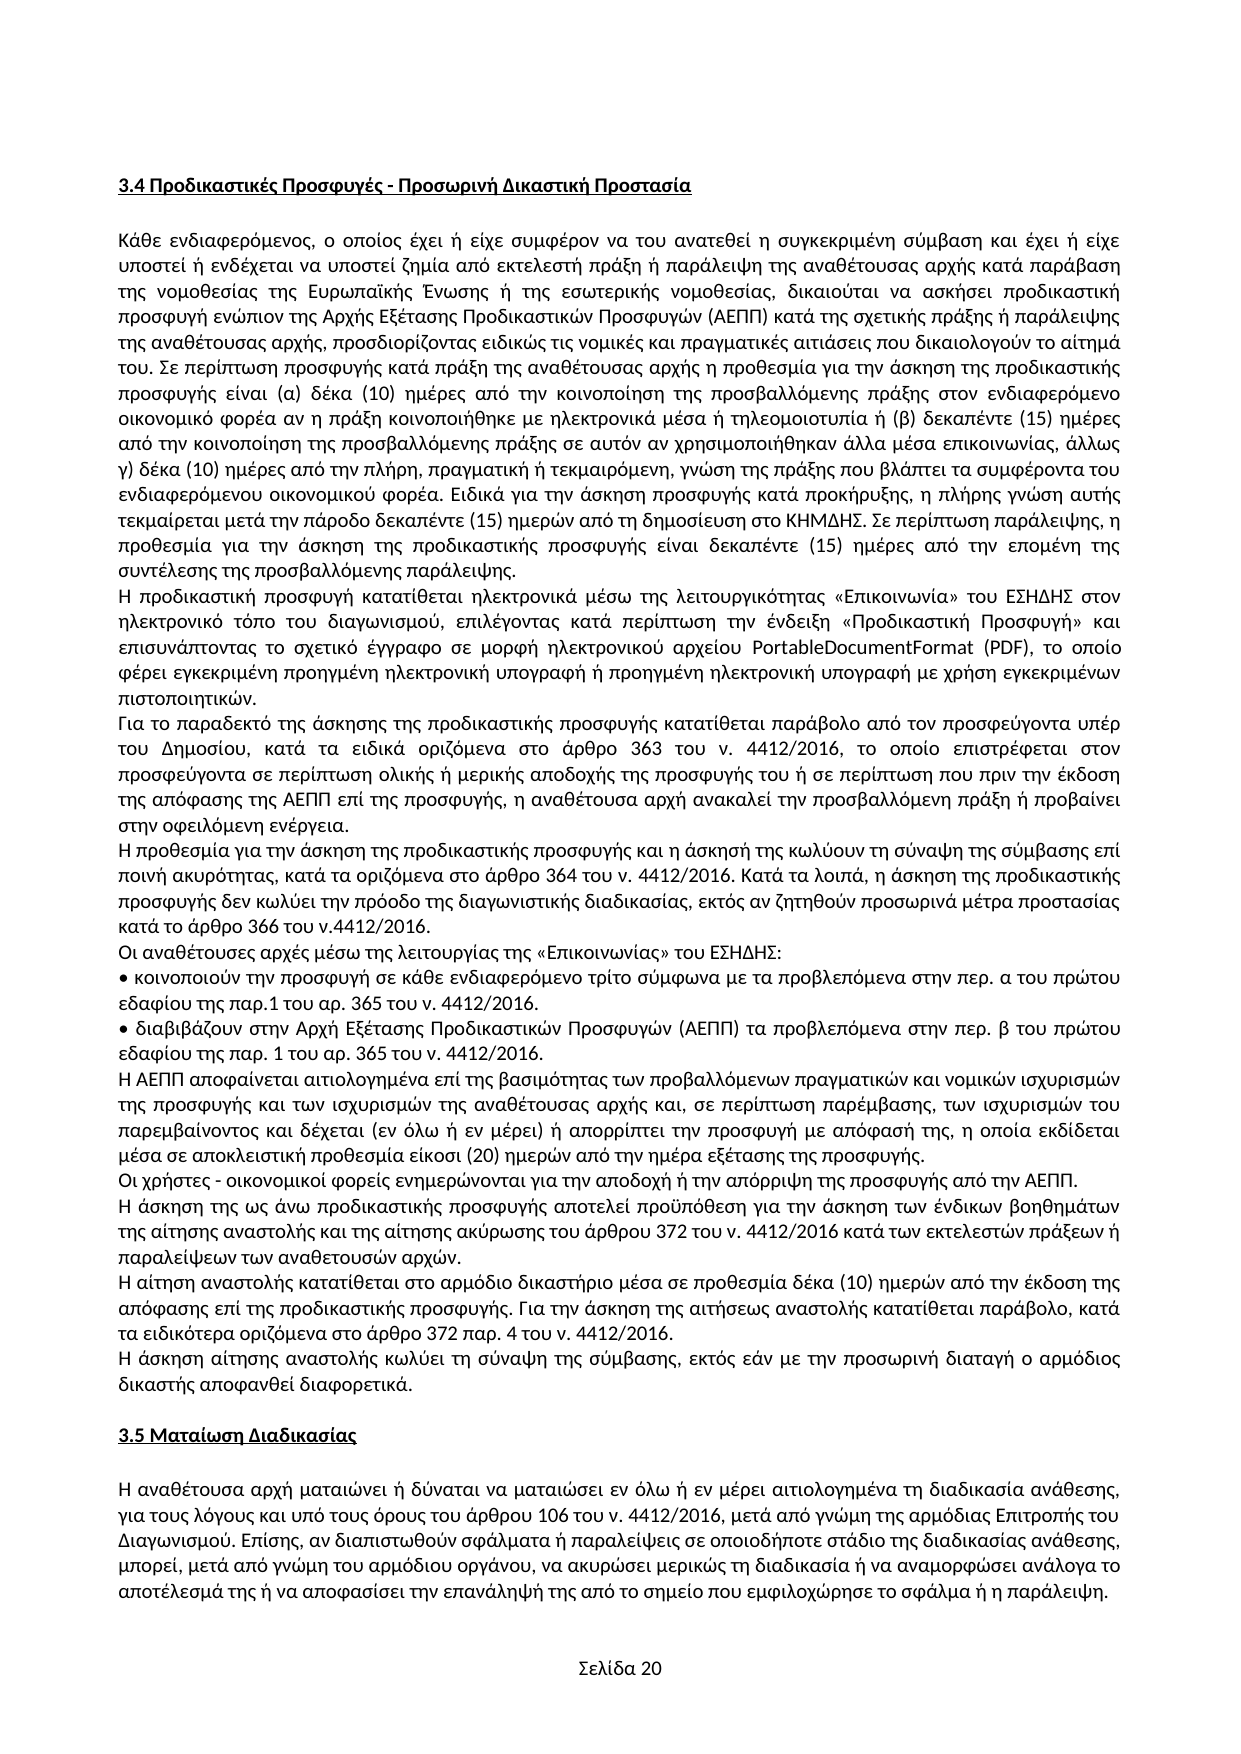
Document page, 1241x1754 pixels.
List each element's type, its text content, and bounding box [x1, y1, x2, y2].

text Η προδικαστική προσφυγή κατατίθεται ηλεκτρονικά μέσω της λειτουργικότητας «Επικοινωνία» του ΕΣΗΔΗΣ στον ηλεκτρονικό τόπο του διαγωνισμού, επιλέγοντας κατά περίπτωση την ένδειξη «Προδικαστική Προσφυγή» και επισυνάπτοντας το σχετικό έγγραφο σε μορφή ηλεκτρονικού αρχείου PortableDocumentFormat (PDF), το οποίο φέρει εγκεκριμένη προηγμένη ηλεκτρονική υπογραφή ή προηγμένη ηλεκτρονική υπογραφή με χρήση εγκεκριμένων πιστοποιητικών. [118, 583, 1122, 710]
text Οι χρήστες - οικονομικοί φορείς ενημερώνονται για την αποδοχή ή την απόρριψη της προσφυγής από την ΑΕΠΠ. [118, 1168, 1122, 1193]
text Η άσκηση της ως άνω προδικαστικής προσφυγής αποτελεί προϋπόθεση για την άσκηση των ένδικων βοηθημάτων της αίτησης αναστολής και της αίτησης ακύρωσης του άρθρου 372 του ν. 4412/2016 κατά των εκτελεστών πράξεων ή παραλείψεων των αναθετουσών αρχών. [118, 1193, 1122, 1269]
text Η ΑΕΠΠ αποφαίνεται αιτιολογημένα επί της βασιμότητας των προβαλλόμενων πραγματικών και νομικών ισχυρισμών της προσφυγής και των ισχυρισμών της αναθέτουσας αρχής και, σε περίπτωση παρέμβασης, των ισχυρισμών του παρεμβαίνοντος και δέχεται (εν όλω ή εν μέρει) ή απορρίπτει την προσφυγή με απόφασή της, η οποία εκδίδεται μέσα σε αποκλειστική προθεσμία είκοσι (20) ημερών από την ημέρα εξέτασης της προσφυγής. [118, 1066, 1122, 1168]
text Για το παραδεκτό της άσκησης της προδικαστικής προσφυγής κατατίθεται παράβολο από τον προσφεύγοντα υπέρ του Δημοσίου, κατά τα ειδικά οριζόμενα στο άρθρο 363 του ν. 4412/2016, το οποίο επιστρέφεται στον προσφεύγοντα σε περίπτωση ολικής ή μερικής αποδοχής της προσφυγής του ή σε περίπτωση που πριν την έκδοση της απόφασης της ΑΕΠΠ επί της προσφυγής, η αναθέτουσα αρχή ανακαλεί την προσβαλλόμενη πράξη ή προβαίνει στην οφειλόμενη ενέργεια. [118, 710, 1122, 837]
text • διαβιβάζουν στην Αρχή Εξέτασης Προδικαστικών Προσφυγών (ΑΕΠΠ) τα προβλεπόμενα στην περ. β του πρώτου εδαφίου της παρ. 1 του αρ. 365 του ν. 4412/2016. [118, 1015, 1122, 1066]
text Κάθε ενδιαφερόμενος, ο οποίος έχει ή είχε συμφέρον να του ανατεθεί η συγκεκριμένη σύμβαση και έχει ή είχε υποστεί ή ενδέχεται να υποστεί ζημία από εκτελεστή πράξη ή παράλειψη της αναθέτουσας αρχής κατά παράβαση της νομοθεσίας της Ευρωπαϊκής Ένωσης ή της εσωτερικής νομοθεσίας, δικαιούται να ασκήσει προδικαστική προσφυγή ενώπιον της Αρχής Εξέτασης Προδικαστικών Προσφυγών (ΑΕΠΠ) κατά της σχετικής πράξης ή παράλειψης της αναθέτουσας αρχής, προσδιορίζοντας ειδικώς τις νομικές και πραγματικές αιτιάσεις που δικαιολογούν το αίτημά του. Σε περίπτωση προσφυγής κατά πράξη της αναθέτουσας αρχής η προθεσμία για την άσκηση της προδικαστικής προσφυγής είναι (α) δέκα (10) ημέρες από την κοινοποίηση της προσβαλλόμενης πράξης στον ενδιαφερόμενο οικονομικό φορέα αν η πράξη κοινοποιήθηκε με ηλεκτρονικά μέσα ή τηλεομοιοτυπία ή (β) δεκαπέντε (15) ημέρες από την κοινοποίηση της προσβαλλόμενης πράξης σε αυτόν αν χρησιμοποιήθηκαν άλλα μέσα επικοινωνίας, άλλως γ) δέκα (10) ημέρες από την πλήρη, πραγματική ή τεκμαιρόμενη, γνώση της πράξης που βλάπτει τα συμφέροντα του ενδιαφερόμενου οικονομικού φορέα. Ειδικά για την άσκηση προσφυγής κατά προκήρυξης, η πλήρης γνώση αυτής τεκμαίρεται μετά την πάροδο δεκαπέντε (15) ημερών από τη δημοσίευση στο ΚΗΜΔΗΣ. Σε περίπτωση παράλειψης, η προθεσμία για την άσκηση της προδικαστικής προσφυγής είναι δεκαπέντε (15) ημέρες από την επομένη της συντέλεσης της προσβαλλόμενης παράλειψης. [118, 227, 1122, 583]
text Η άσκηση αίτησης αναστολής κωλύει τη σύναψη της σύμβασης, εκτός εάν με την προσωρινή διαταγή ο αρμόδιος δικαστής αποφανθεί διαφορετικά. [118, 1346, 1122, 1396]
text Η αναθέτουσα αρχή ματαιώνει ή δύναται να ματαιώσει εν όλω ή εν μέρει αιτιολογημένα τη διαδικασία ανάθεσης, για τους λόγους και υπό τους όρους του άρθρου 106 του ν. 4412/2016, μετά από γνώμη της αρμόδιας Επιτροπής του Διαγωνισμού. Επίσης, αν διαπιστωθούν σφάλματα ή παραλείψεις σε οποιοδήποτε στάδιο της διαδικασίας ανάθεσης, μπορεί, μετά από γνώμη του αρμόδιου οργάνου, να ακυρώσει μερικώς τη διαδικασία ή να αναμορφώσει ανάλογα το αποτέλεσμά της ή να αποφασίσει την επανάληψή της από το σημείο που εμφιλοχώρησε το σφάλμα ή η παράλειψη. [118, 1476, 1122, 1603]
subtitle 3.4 Προδικαστικές Προσφυγές - Προσωρινή Δικαστική Προστασία [118, 173, 1122, 198]
subtitle 3.5 Ματαίωση Διαδικασίας [118, 1422, 1122, 1447]
text Οι αναθέτουσες αρχές μέσω της λειτουργίας της «Επικοινωνίας» του ΕΣΗΔΗΣ: [118, 939, 1122, 964]
text Η προθεσμία για την άσκηση της προδικαστικής προσφυγής και η άσκησή της κωλύουν τη σύναψη της σύμβασης επί ποινή ακυρότητας, κατά τα οριζόμενα στο άρθρο 364 του ν. 4412/2016. Κατά τα λοιπά, η άσκηση της προδικαστικής προσφυγής δεν κωλύει την πρόοδο της διαγωνιστικής διαδικασίας, εκτός αν ζητηθούν προσωρινά μέτρα προστασίας κατά το άρθρο 366 του ν.4412/2016. [118, 837, 1122, 939]
text Η αίτηση αναστολής κατατίθεται στο αρμόδιο δικαστήριο μέσα σε προθεσμία δέκα (10) ημερών από την έκδοση της απόφασης επί της προδικαστικής προσφυγής. Για την άσκηση της αιτήσεως αναστολής κατατίθεται παράβολο, κατά τα ειδικότερα οριζόμενα στο άρθρο 372 παρ. 4 του ν. 4412/2016. [118, 1269, 1122, 1346]
text • κοινοποιούν την προσφυγή σε κάθε ενδιαφερόμενο τρίτο σύμφωνα με τα προβλεπόμενα στην περ. α του πρώτου εδαφίου της παρ.1 του αρ. 365 του ν. 4412/2016. [118, 964, 1122, 1015]
